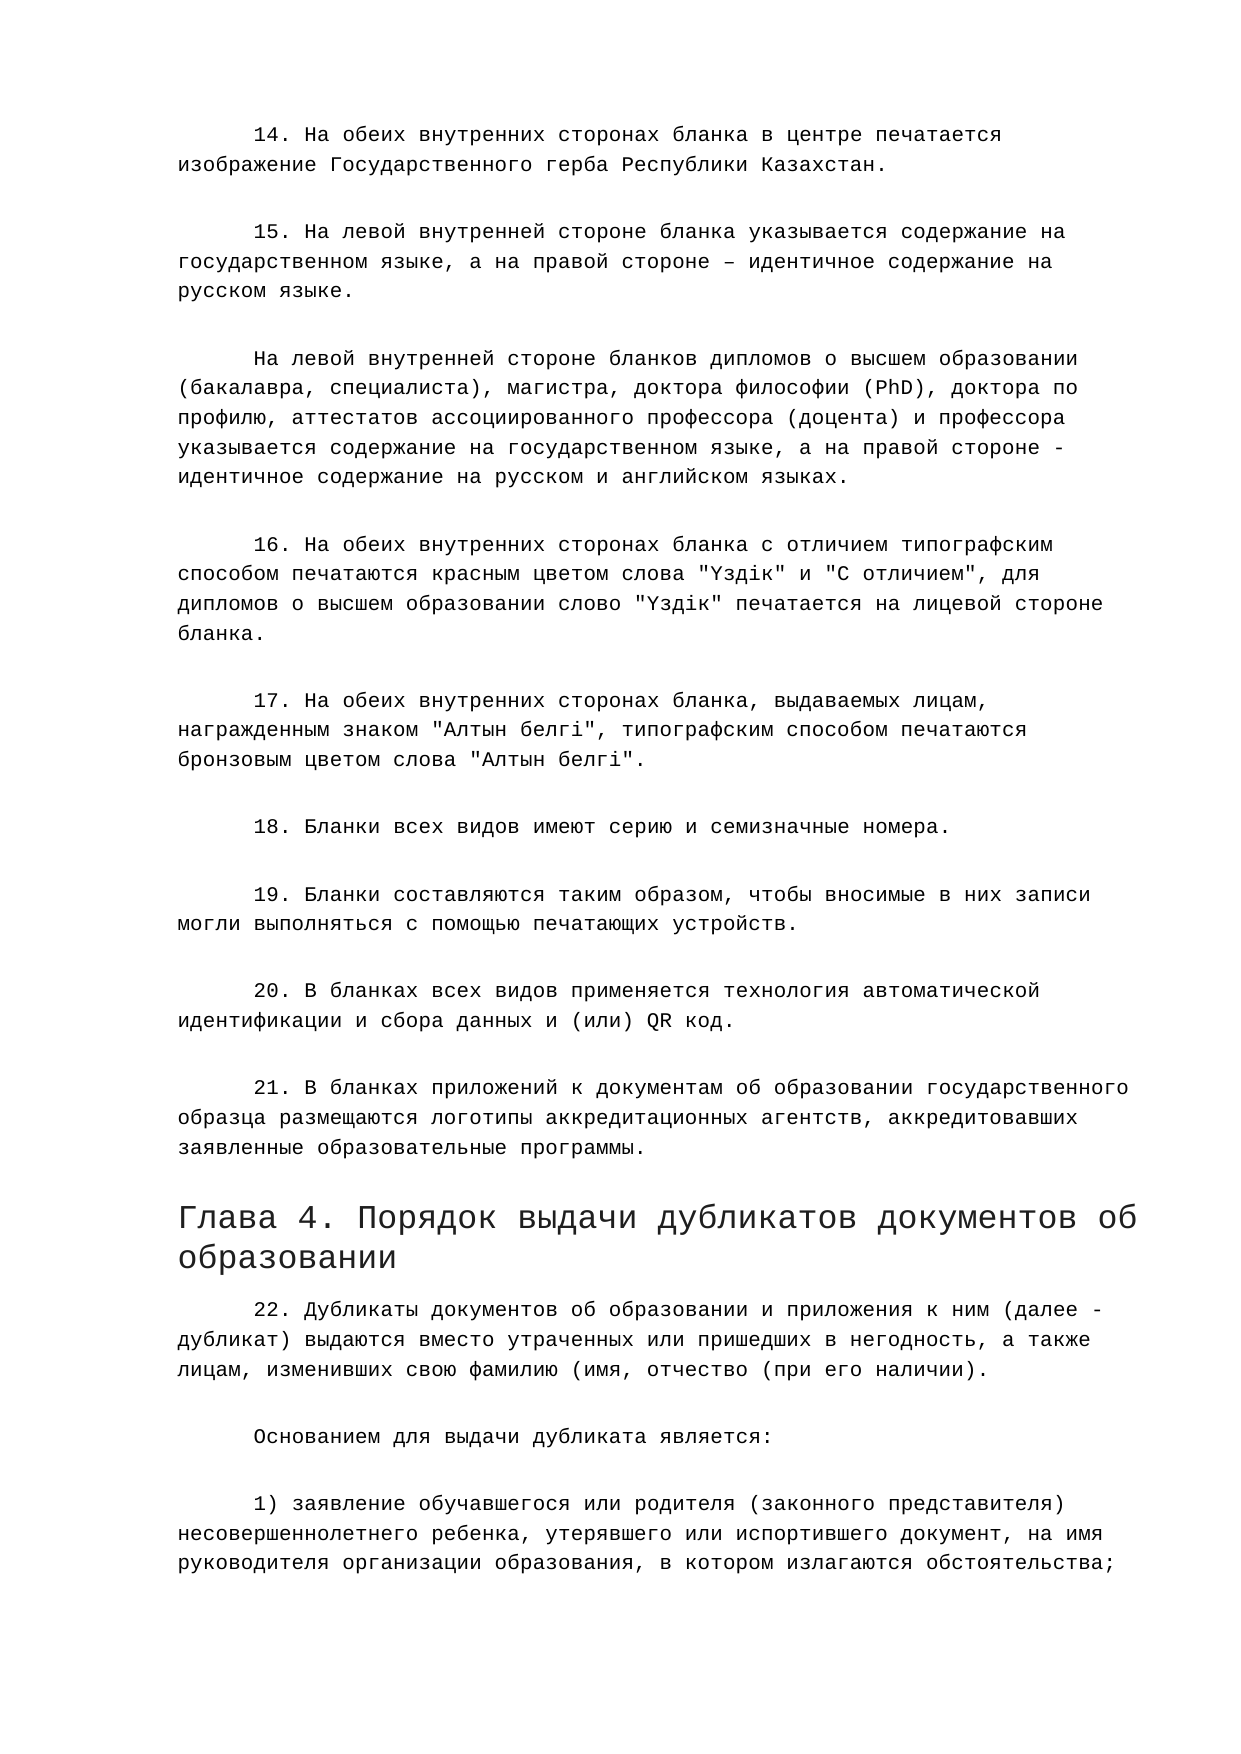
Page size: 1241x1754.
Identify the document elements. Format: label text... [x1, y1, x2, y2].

text 1) заявление обучавшегося или родителя (законного представителя) несовершеннолетнего ребенка, утерявшего или испортившего документ, на имя руководителя организации образования, в котором излагаются обстоятельства; [177, 1487, 1152, 1576]
text На левой внутренней стороне бланков дипломов о высшем образовании (бакалавра, специалиста), магистра, доктора философии (PhD), доктора по профилю, аттестатов ассоциированного профессора (доцента) и профессора указывается содержание на государственном языке, а на правой стороне - идентичное содержание на русском и английском языках. [177, 342, 1152, 490]
text 19. Бланки составляются таким образом, чтобы вносимые в них записи могли выполняться с помощью печатающих устройств. [177, 877, 1152, 937]
text 16. На обеих внутренних сторонах бланка с отличием типографским способом печатаются красным цветом слова "Үздік" и "С отличием", для дипломов о высшем образовании слово "Үздік" печатается на лицевой стороне бланка. [177, 527, 1152, 646]
text 15. На левой внутренней стороне бланка указывается содержание на государственном языке, а на правой стороне – идентичное содержание на русском языке. [177, 215, 1152, 304]
text Основанием для выдачи дубликата является: [177, 1420, 1152, 1449]
text 22. Дубликаты документов об образовании и приложения к ним (далее - дубликат) выдаются вместо утраченных или пришедших в негодность, а также лицам, изменивших свою фамилию (имя, отчество (при его наличии). [177, 1293, 1152, 1382]
text 18. Бланки всех видов имеют серию и семизначные номера. [177, 810, 1152, 840]
text 21. В бланках приложений к документам об образовании государственного образца размещаются логотипы аккредитационных агентств, аккредитовавших заявленные образовательные программы. [177, 1071, 1152, 1160]
text 20. В бланках всех видов применяется технология автоматической идентификации и сбора данных и (или) QR код. [177, 974, 1152, 1034]
text Глава 4. Порядок выдачи дубликатов документов об образовании [177, 1198, 1152, 1279]
text 17. На обеих внутренних сторонах бланка, выдаваемых лицам, награжденным знаком "Алтын белгі", типографским способом печатаются бронзовым цветом слова "Алтын белгі". [177, 684, 1152, 773]
text 14. На обеих внутренних сторонах бланка в центре печатается изображение Государственного герба Республики Казахстан. [177, 118, 1152, 177]
